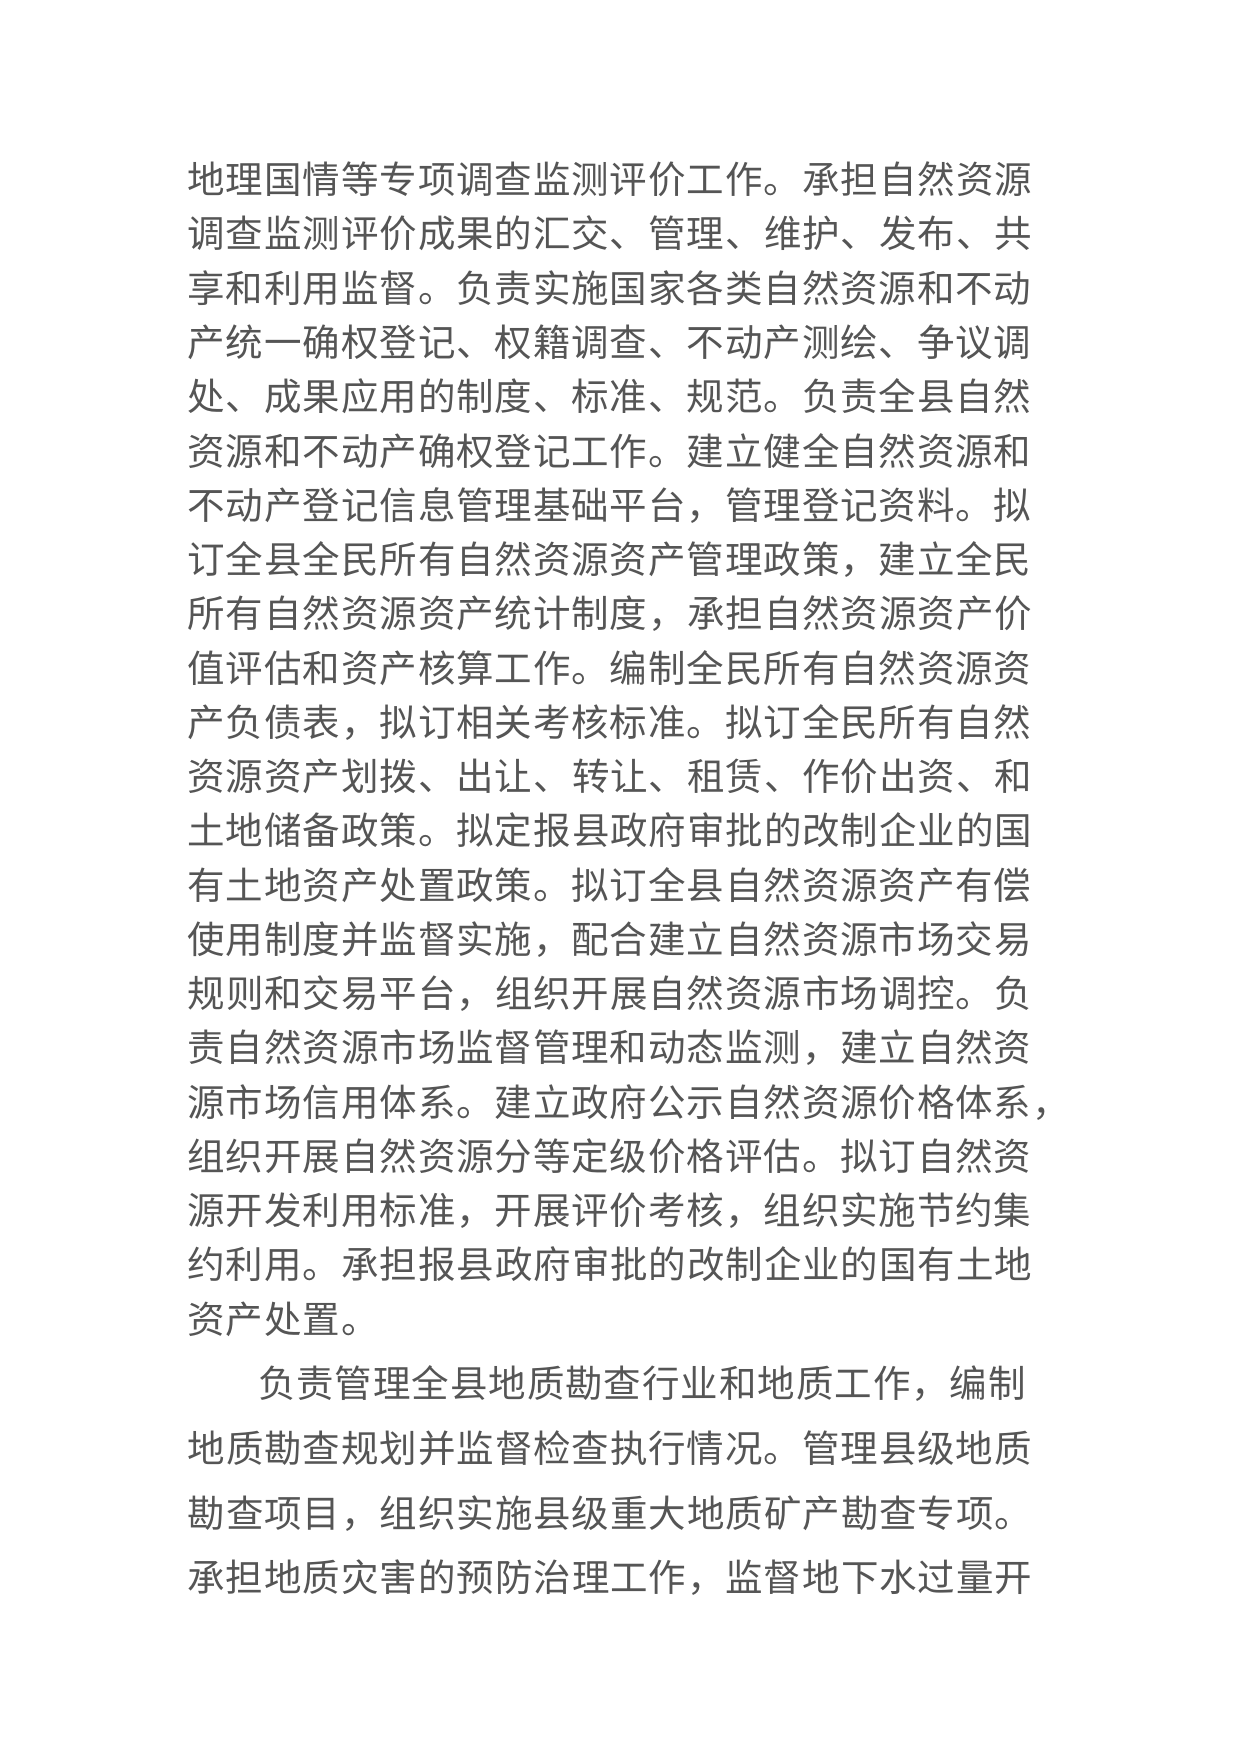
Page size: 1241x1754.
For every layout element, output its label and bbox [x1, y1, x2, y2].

text [187, 1344, 1053, 1602]
list [150, 150, 1053, 1344]
